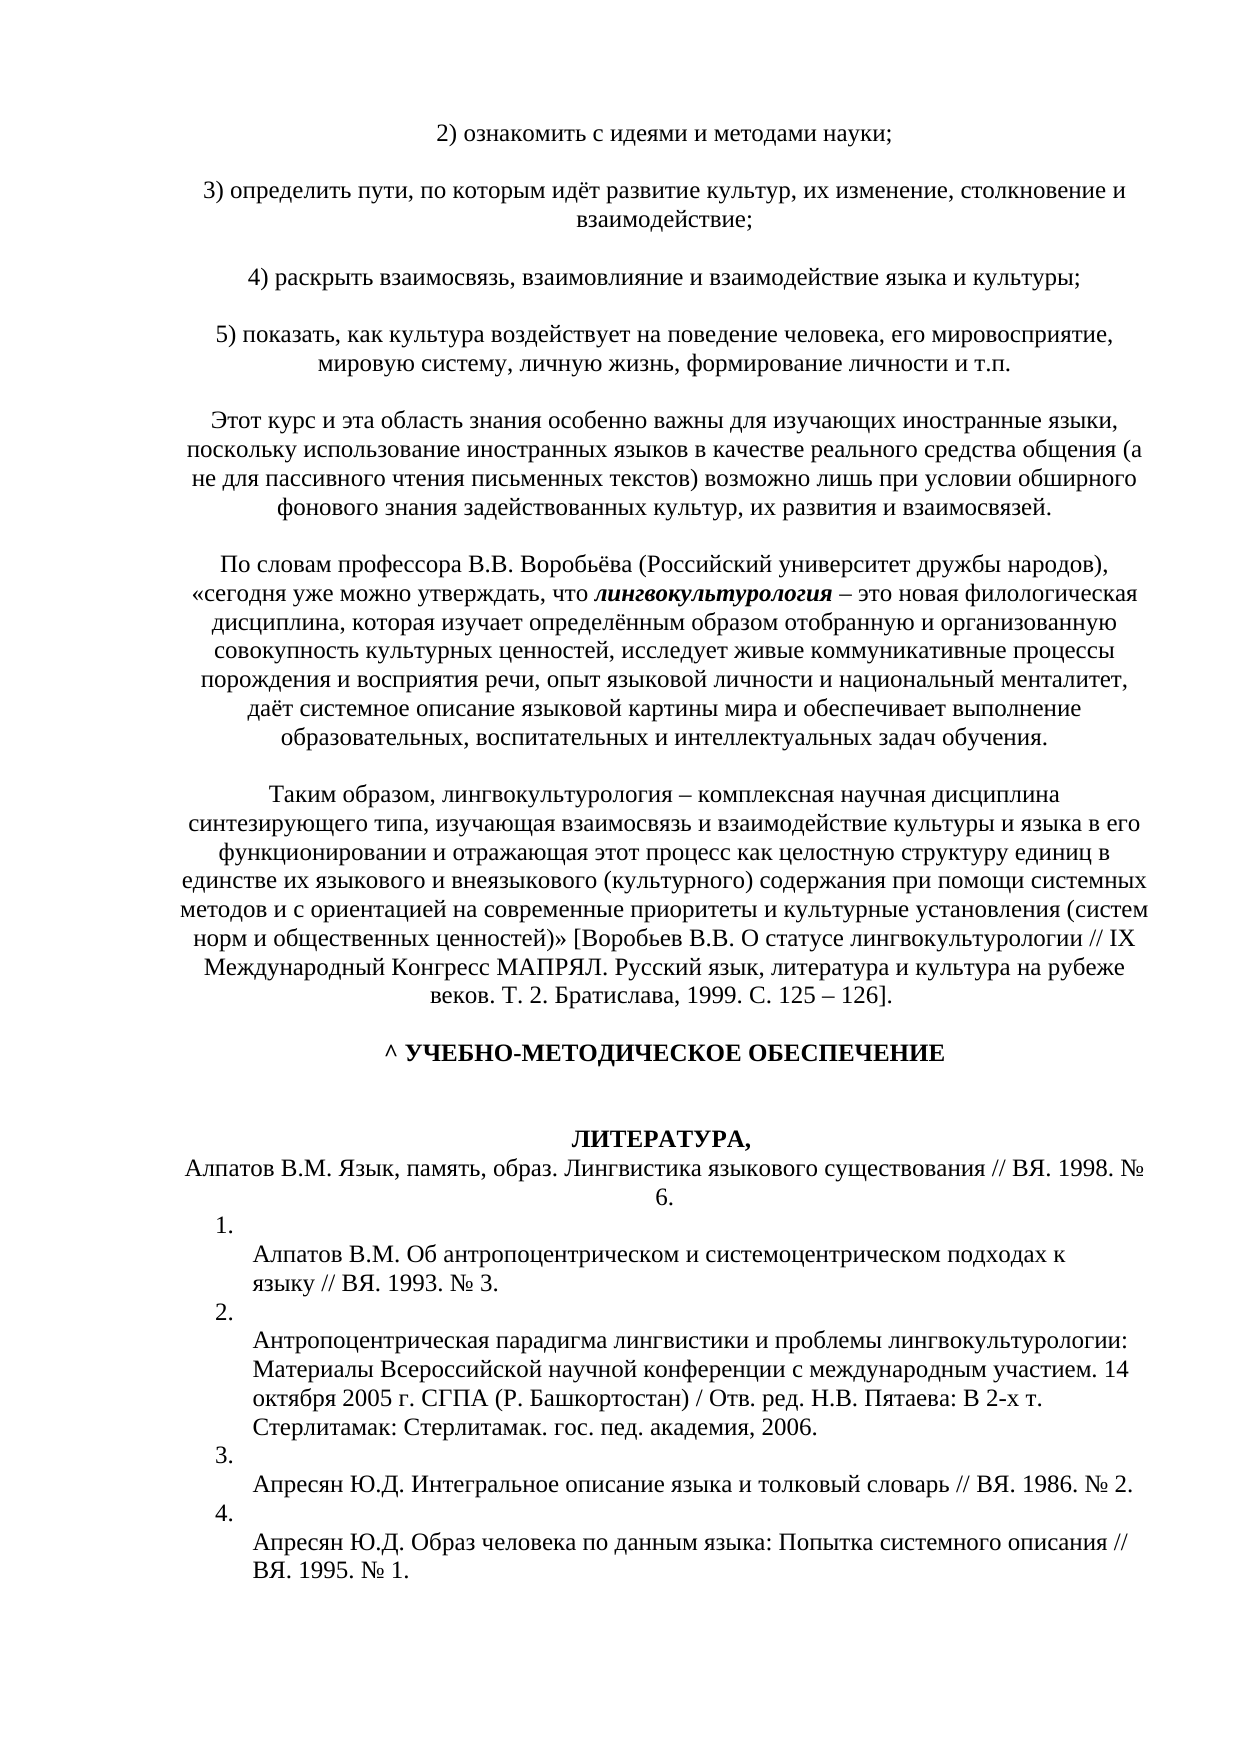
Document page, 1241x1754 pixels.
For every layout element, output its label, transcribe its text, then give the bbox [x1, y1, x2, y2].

list Апресян Ю.Д. Интегральное описание языка и толковый словарь // ВЯ. 1986. № 2. [215, 1441, 1152, 1498]
list Алпатов В.М. Об антропоцентрическом и системоцентрическом подходах к языку // ВЯ. 1993. № 3. [215, 1211, 1152, 1297]
list Апресян Ю.Д. Образ человека по данным языка: Попытка системного описания // ВЯ. 1995. № 1. [215, 1498, 1152, 1584]
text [177, 118, 1152, 1211]
list Антропоцентрическая парадигма лингвистики и проблемы лингвокультурологии: Материалы Всероссийской научной конференции с международным участием. 14 октября 2005 г. СГПА (Р. Башкортостан) / Отв. ред. Н.В. Пятаева: В 2-х т. Стерлитамак: Стерлитамак. гос. пед. академия, 2006. [215, 1297, 1152, 1441]
